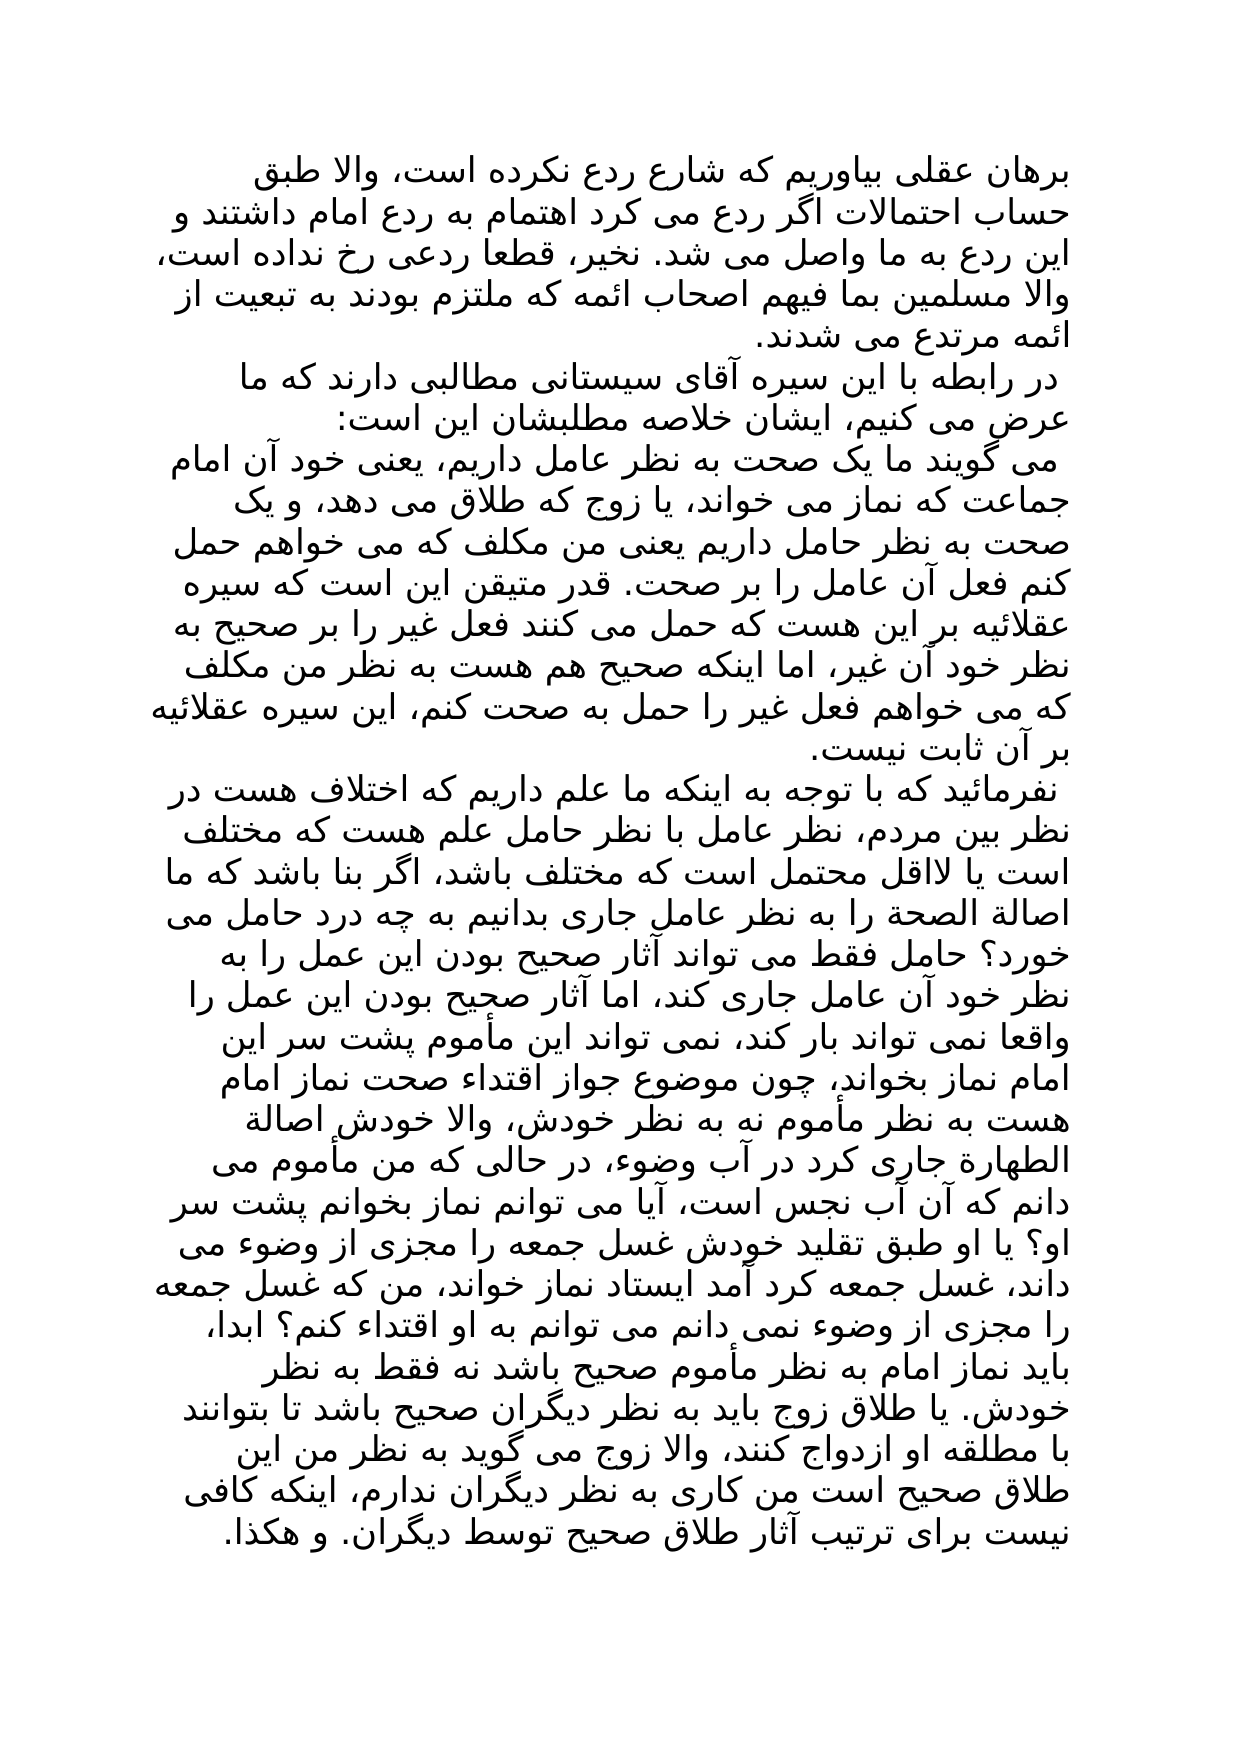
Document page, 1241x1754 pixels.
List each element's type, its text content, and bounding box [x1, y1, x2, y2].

text نفرمائید که با توجه به اینکه ما علم داریم که اختلاف هست در نظر بین مردم، نظر عامل با نظر حامل علم هست که مختلف است یا لااقل محتمل است که مختلف باشد، اگر بنا باشد که ما اصالة الصحة را به نظر عامل جاری بدانیم به چه درد حامل می خورد؟ حامل فقط می تواند آثار صحیح بودن این عمل را به نظر خود آن عامل جاری کند، اما آثار صحیح بودن این عمل را واقعا نمی تواند بار کند، نمی تواند این مأموم پشت سر این امام نماز بخواند، چون موضوع جواز اقتداء صحت نماز امام هست به نظر مأموم نه به نظر خودش، والا خودش اصالة الطهارة جاری کرد در آب وضوء، در حالی که من مأموم می دانم که آن آب نجس است، آیا می توانم نماز بخوانم پشت سر او؟ یا او طبق تقلید خودش غسل جمعه را مجزی از وضوء می داند، غسل جمعه کرد آمد ایستاد نماز خواند، من که غسل جمعه را مجزی از وضوء نمی دانم می توانم به او اقتداء کنم؟ ابدا، باید نماز امام به نظر مأموم صحیح باشد نه فقط به نظر خودش. یا طلاق زوج باید به نظر دیگران صحیح باشد تا بتوانند با مطلقه او ازدواج کنند، والا زوج می گوید به نظر من این طلاق صحیح است من کاری به نظر دیگران ندارم، اینکه کافی نیست برای ترتیب آثار طلاق صحیح توسط دیگران. و هکذا. [150, 769, 1071, 1552]
text می گویند ما یک صحت به نظر عامل داریم، یعنی خود آن امام جماعت که نماز می خواند، یا زوج که طلاق می دهد، و یک صحت به نظر حامل داریم یعنی من مکلف که می خواهم حمل کنم فعل آن عامل را بر صحت. قدر متیقن این است که سیره عقلائیه بر این هست که حمل می کنند فعل غیر را بر صحیح به نظر خود آن غیر، اما اینکه صحیح هم هست به نظر من مکلف که می خواهم فعل غیر را حمل به صحت کنم، این سیره عقلائیه بر آن ثابت نیست. [150, 439, 1071, 769]
text در رابطه با این سیره آقای سیستانی مطالبی دارند که ما عرض می کنیم، ایشان خلاصه مطلبشان این است: [150, 356, 1071, 439]
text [150, 150, 1071, 356]
